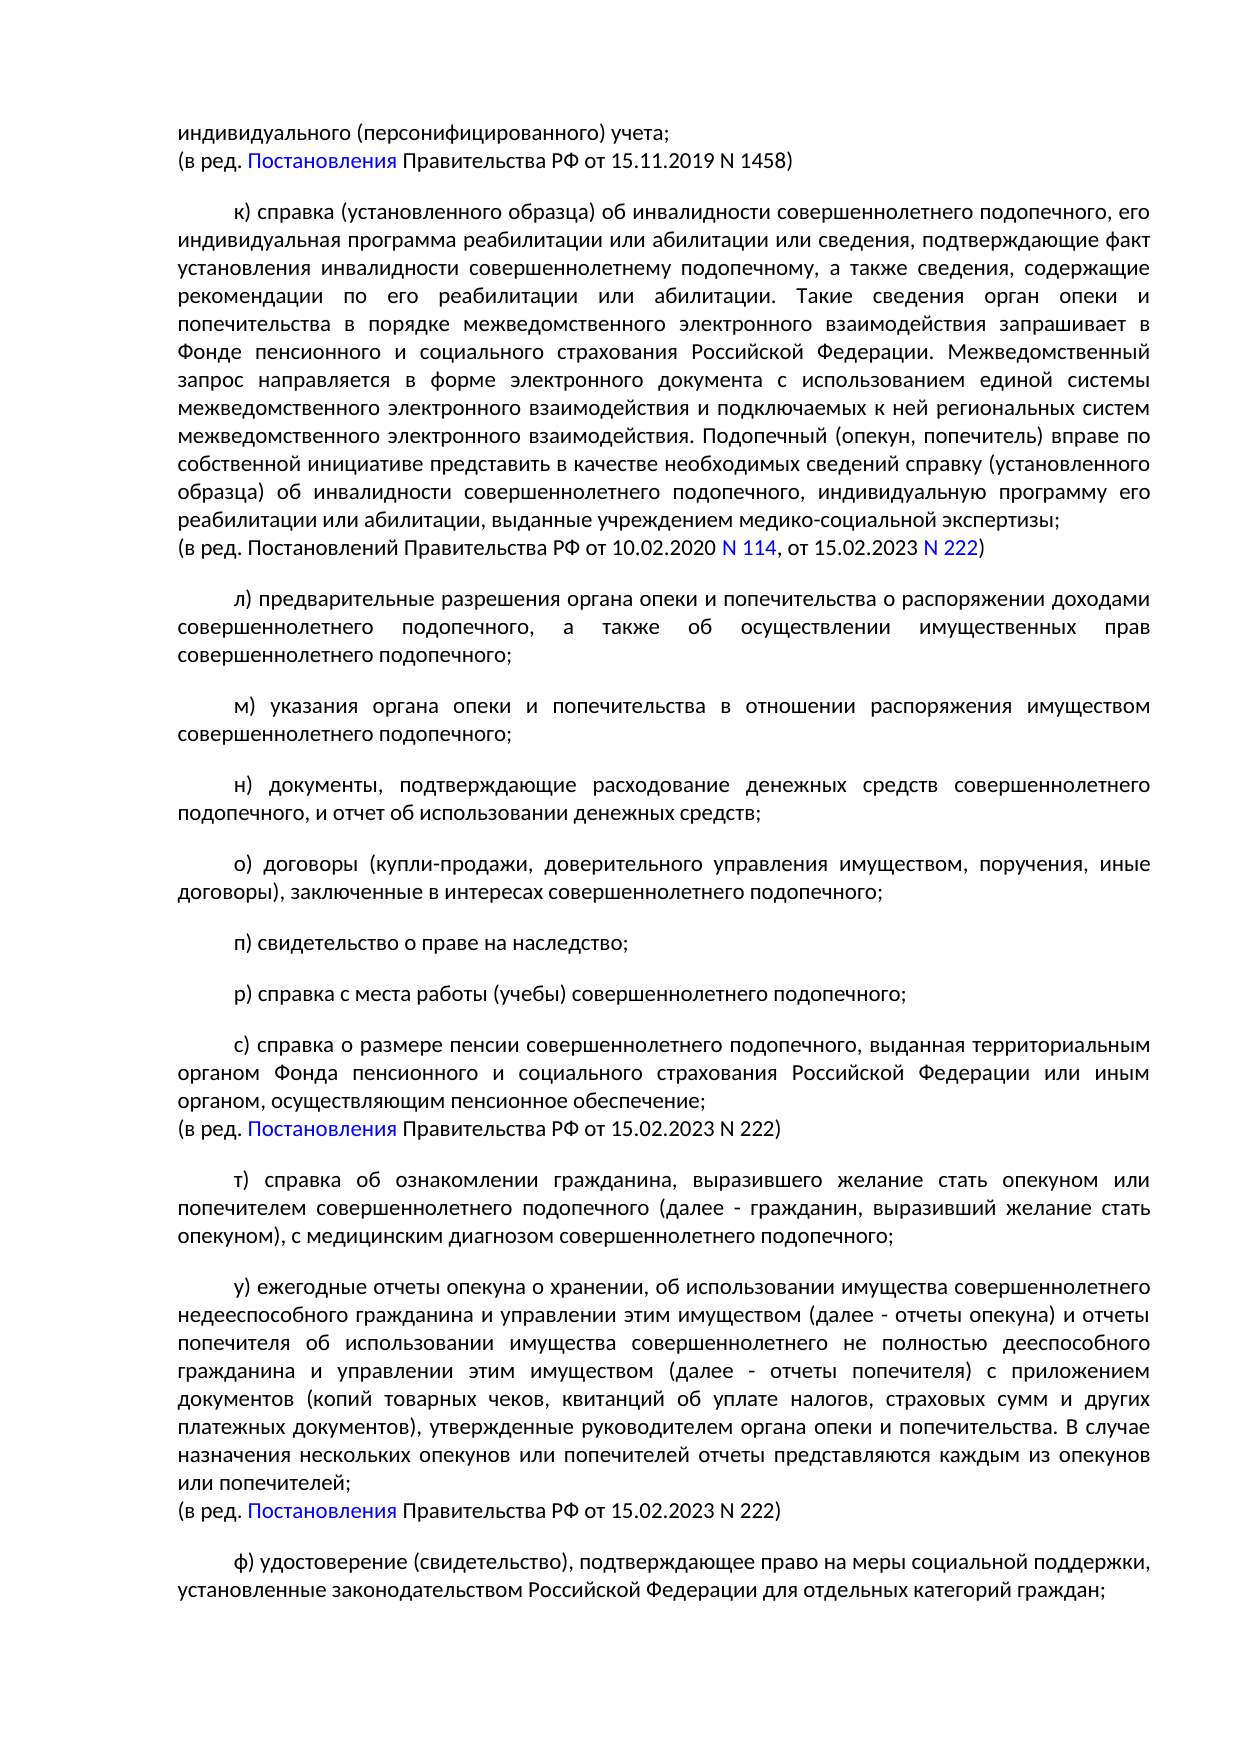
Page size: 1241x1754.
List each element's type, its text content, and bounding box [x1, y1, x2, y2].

text к) справка (установленного образца) об инвалидности совершеннолетнего подопечного, его индивидуальная программа реабилитации или абилитации или сведения, подтверждающие факт установления инвалидности совершеннолетнему подопечному, а также сведения, содержащие рекомендации по его реабилитации или абилитации. Такие сведения орган опеки и попечительства в порядке межведомственного электронного взаимодействия запрашивает в Фонде пенсионного и социального страхования Российской Федерации. Межведомственный запрос направляется в форме электронного документа с использованием единой системы межведомственного электронного взаимодействия и подключаемых к ней региональных систем межведомственного электронного взаимодействия. Подопечный (опекун, попечитель) вправе по собственной инициативе представить в качестве необходимых сведений справку (установленного образца) об инвалидности совершеннолетнего подопечного, индивидуальную программу его реабилитации или абилитации, выданные учреждением медико-социальной экспертизы; [177, 197, 1152, 533]
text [177, 118, 1152, 146]
text ф) удостоверение (свидетельство), подтверждающее право на меры социальной поддержки, установленные законодательством Российской Федерации для отдельных категорий граждан; [177, 1547, 1152, 1603]
text (в ред. Постановления Правительства РФ от 15.02.2023 N 222) [177, 1114, 1152, 1142]
text т) справка об ознакомлении гражданина, выразившего желание стать опекуном или попечителем совершеннолетнего подопечного (далее - гражданин, выразивший желание стать опекуном), с медицинским диагнозом совершеннолетнего подопечного; [177, 1165, 1152, 1249]
text м) указания органа опеки и попечительства в отношении распоряжения имуществом совершеннолетнего подопечного; [177, 691, 1152, 747]
text (в ред. Постановления Правительства РФ от 15.11.2019 N 1458) [177, 146, 1152, 174]
text о) договоры (купли-продажи, доверительного управления имуществом, поручения, иные договоры), заключенные в интересах совершеннолетнего подопечного; [177, 849, 1152, 905]
text р) справка с места работы (учебы) совершеннолетнего подопечного; [177, 979, 1152, 1007]
text п) свидетельство о праве на наследство; [177, 928, 1152, 956]
text (в ред. Постановлений Правительства РФ от 10.02.2020 N 114, от 15.02.2023 N 222) [177, 533, 1152, 561]
text н) документы, подтверждающие расходование денежных средств совершеннолетнего подопечного, и отчет об использовании денежных средств; [177, 770, 1152, 826]
text (в ред. Постановления Правительства РФ от 15.02.2023 N 222) [177, 1496, 1152, 1524]
text у) ежегодные отчеты опекуна о хранении, об использовании имущества совершеннолетнего недееспособного гражданина и управлении этим имуществом (далее - отчеты опекуна) и отчеты попечителя об использовании имущества совершеннолетнего не полностью дееспособного гражданина и управлении этим имуществом (далее - отчеты попечителя) с приложением документов (копий товарных чеков, квитанций об уплате налогов, страховых сумм и других платежных документов), утвержденные руководителем органа опеки и попечительства. В случае назначения нескольких опекунов или попечителей отчеты представляются каждым из опекунов или попечителей; [177, 1272, 1152, 1496]
text л) предварительные разрешения органа опеки и попечительства о распоряжении доходами совершеннолетнего подопечного, а также об осуществлении имущественных прав совершеннолетнего подопечного; [177, 584, 1152, 668]
text с) справка о размере пенсии совершеннолетнего подопечного, выданная территориальным органом Фонда пенсионного и социального страхования Российской Федерации или иным органом, осуществляющим пенсионное обеспечение; [177, 1030, 1152, 1114]
